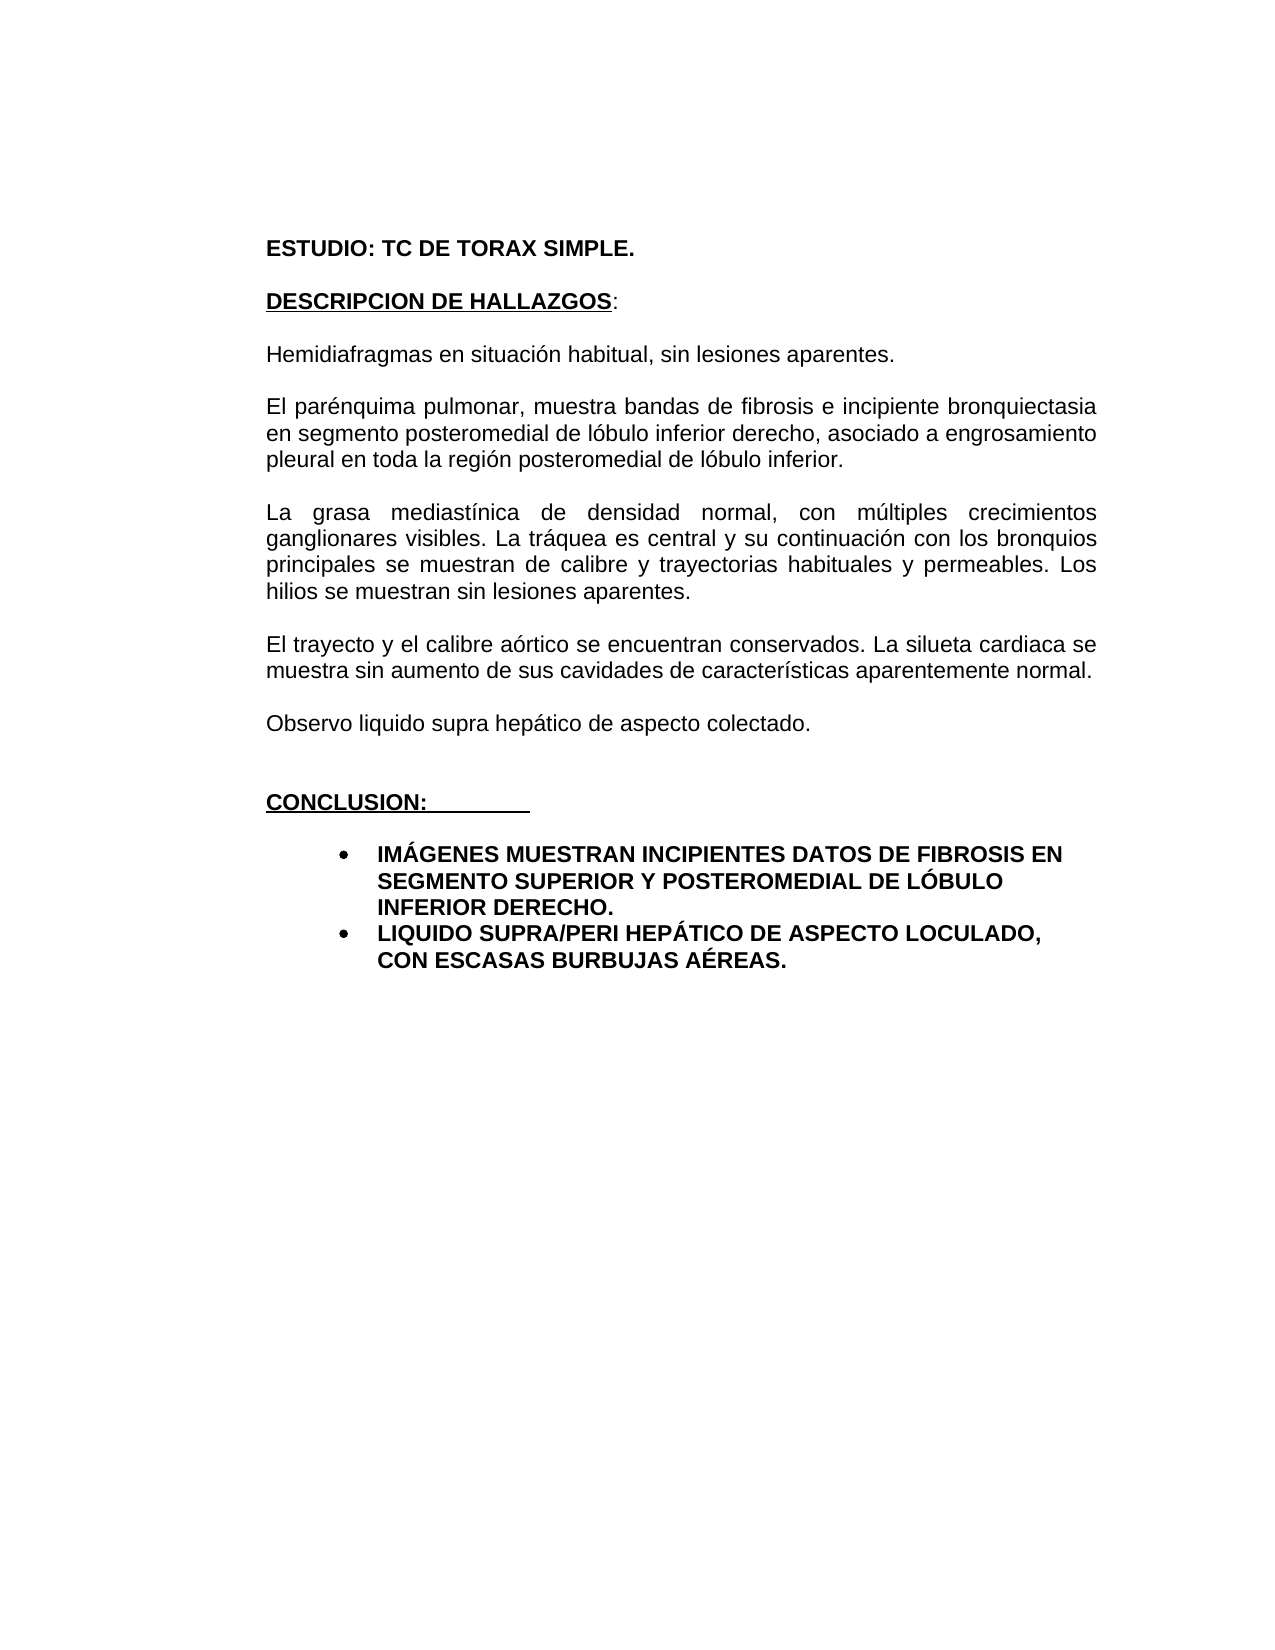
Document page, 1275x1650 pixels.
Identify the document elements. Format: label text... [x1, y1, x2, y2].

text El parénquima pulmonar, muestra bandas de fibrosis e incipiente bronquiectasia en segmento posteromedial de lóbulo inferior derecho, asociado a engrosamiento pleural en toda la región posteromedial de lóbulo inferior. [266, 393, 1098, 472]
text Hemidiafragmas en situación habitual, sin lesiones aparentes. [266, 341, 1098, 367]
text La grasa mediastínica de densidad normal, con múltiples crecimientos ganglionares visibles. La tráquea es central y su continuación con los bronquios principales se muestran de calibre y trayectorias habituales y permeables. Los hilios se muestran sin lesiones aparentes. [266, 499, 1098, 604]
text Observo liquido supra hepático de aspecto colectado. [266, 709, 1098, 736]
list IMÁGENES MUESTRAN INCIPIENTES DATOS DE FIBROSIS EN SEGMENTO SUPERIOR Y POSTEROMEDIAL DE LÓBULO INFERIOR DERECHO. [339, 841, 1098, 920]
list LIQUIDO SUPRA/PERI HEPÁTICO DE ASPECTO LOCULADO, CON ESCASAS BURBUJAS AÉREAS. [339, 920, 1098, 973]
text ESTUDIO: TC DE TORAX SIMPLE. [266, 235, 1098, 262]
text DESCRIPCION DE HALLAZGOS: [266, 288, 1098, 314]
text El trayecto y el calibre aórtico se encuentran conservados. La silueta cardiaca se muestra sin aumento de sus cavidades de características aparentemente normal. [266, 631, 1098, 683]
text CONCLUSION: [266, 789, 1098, 815]
